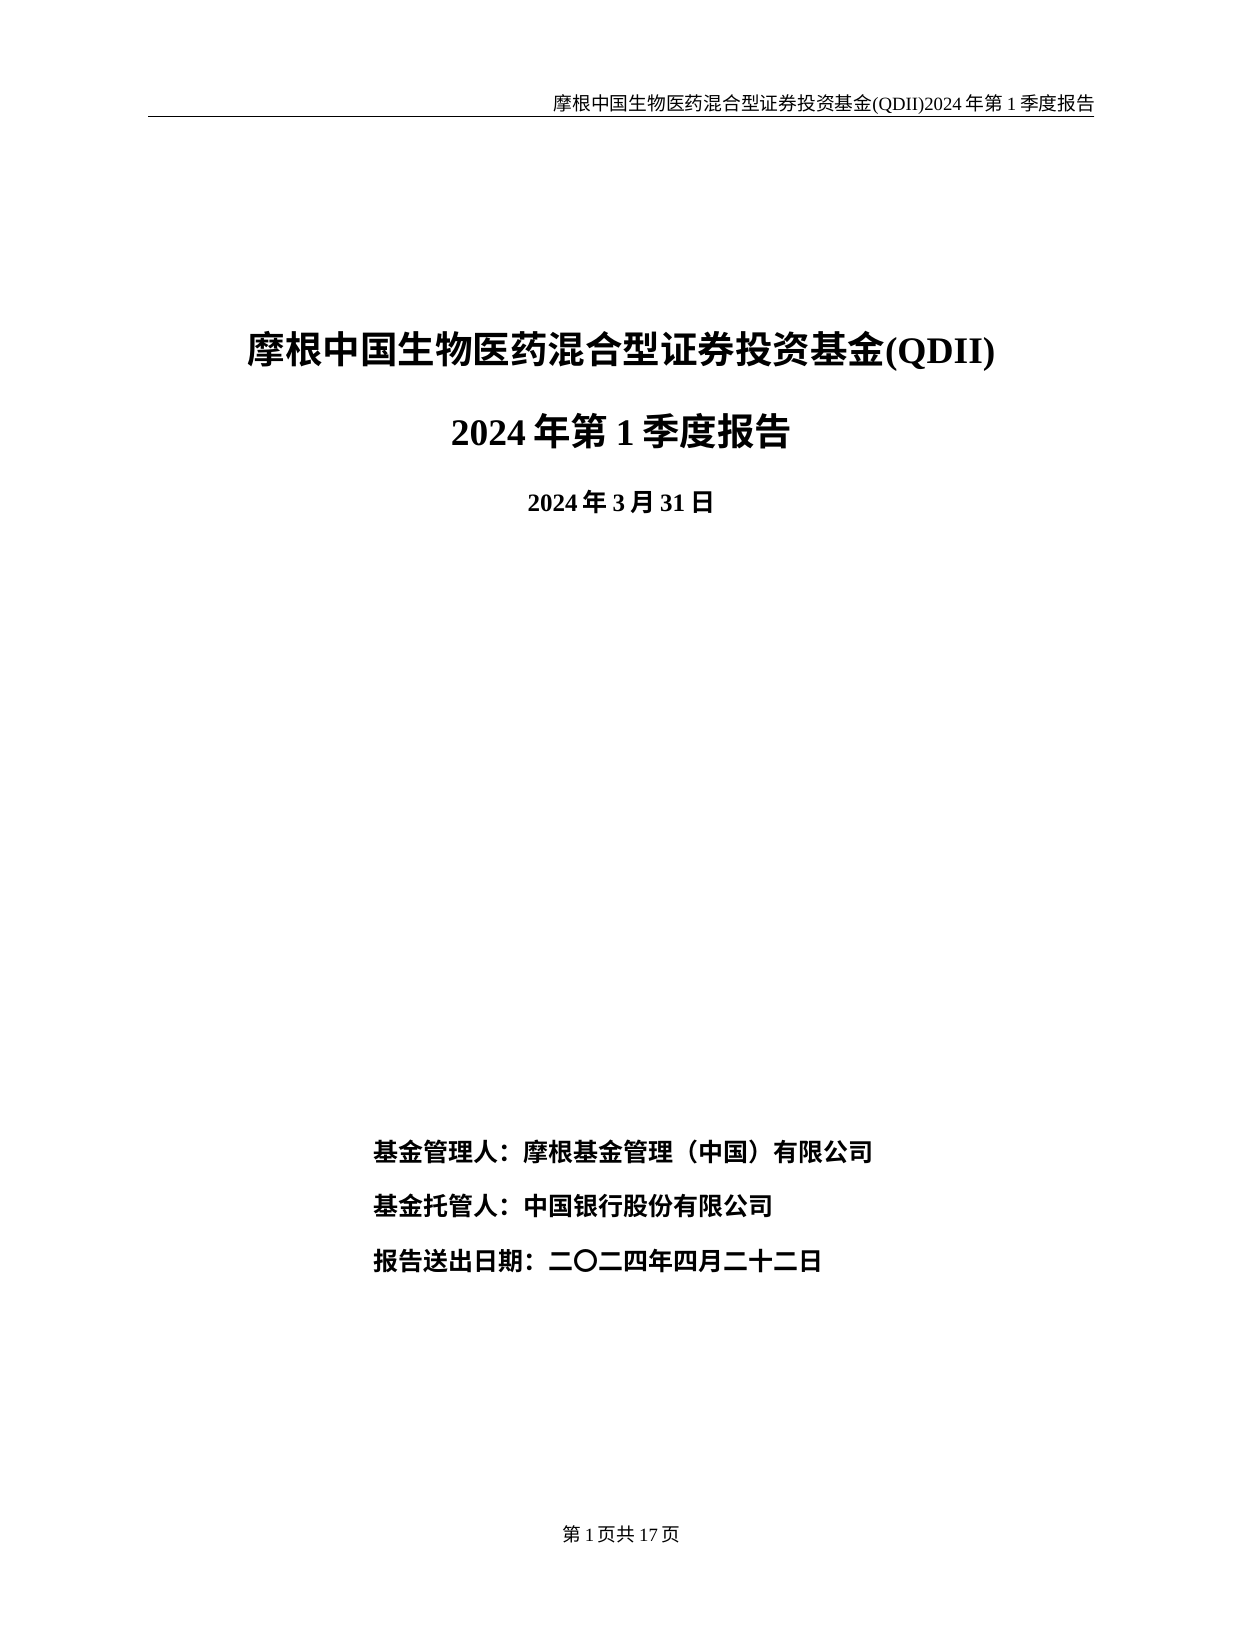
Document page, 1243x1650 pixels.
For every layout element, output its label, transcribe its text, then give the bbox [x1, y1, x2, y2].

text 2024年第1季度报告 [148, 402, 1094, 456]
text 基金托管人：中国银行股份有限公司 [148, 1187, 1094, 1223]
text 2024年3月31日 [148, 483, 1094, 519]
text 基金管理人：摩根基金管理（中国）有限公司 [148, 1132, 1094, 1169]
text 报告送出日期：二〇二四年四月二十二日 [148, 1241, 1094, 1277]
text 摩根中国生物医药混合型证券投资基金(QDII) [148, 320, 1094, 374]
